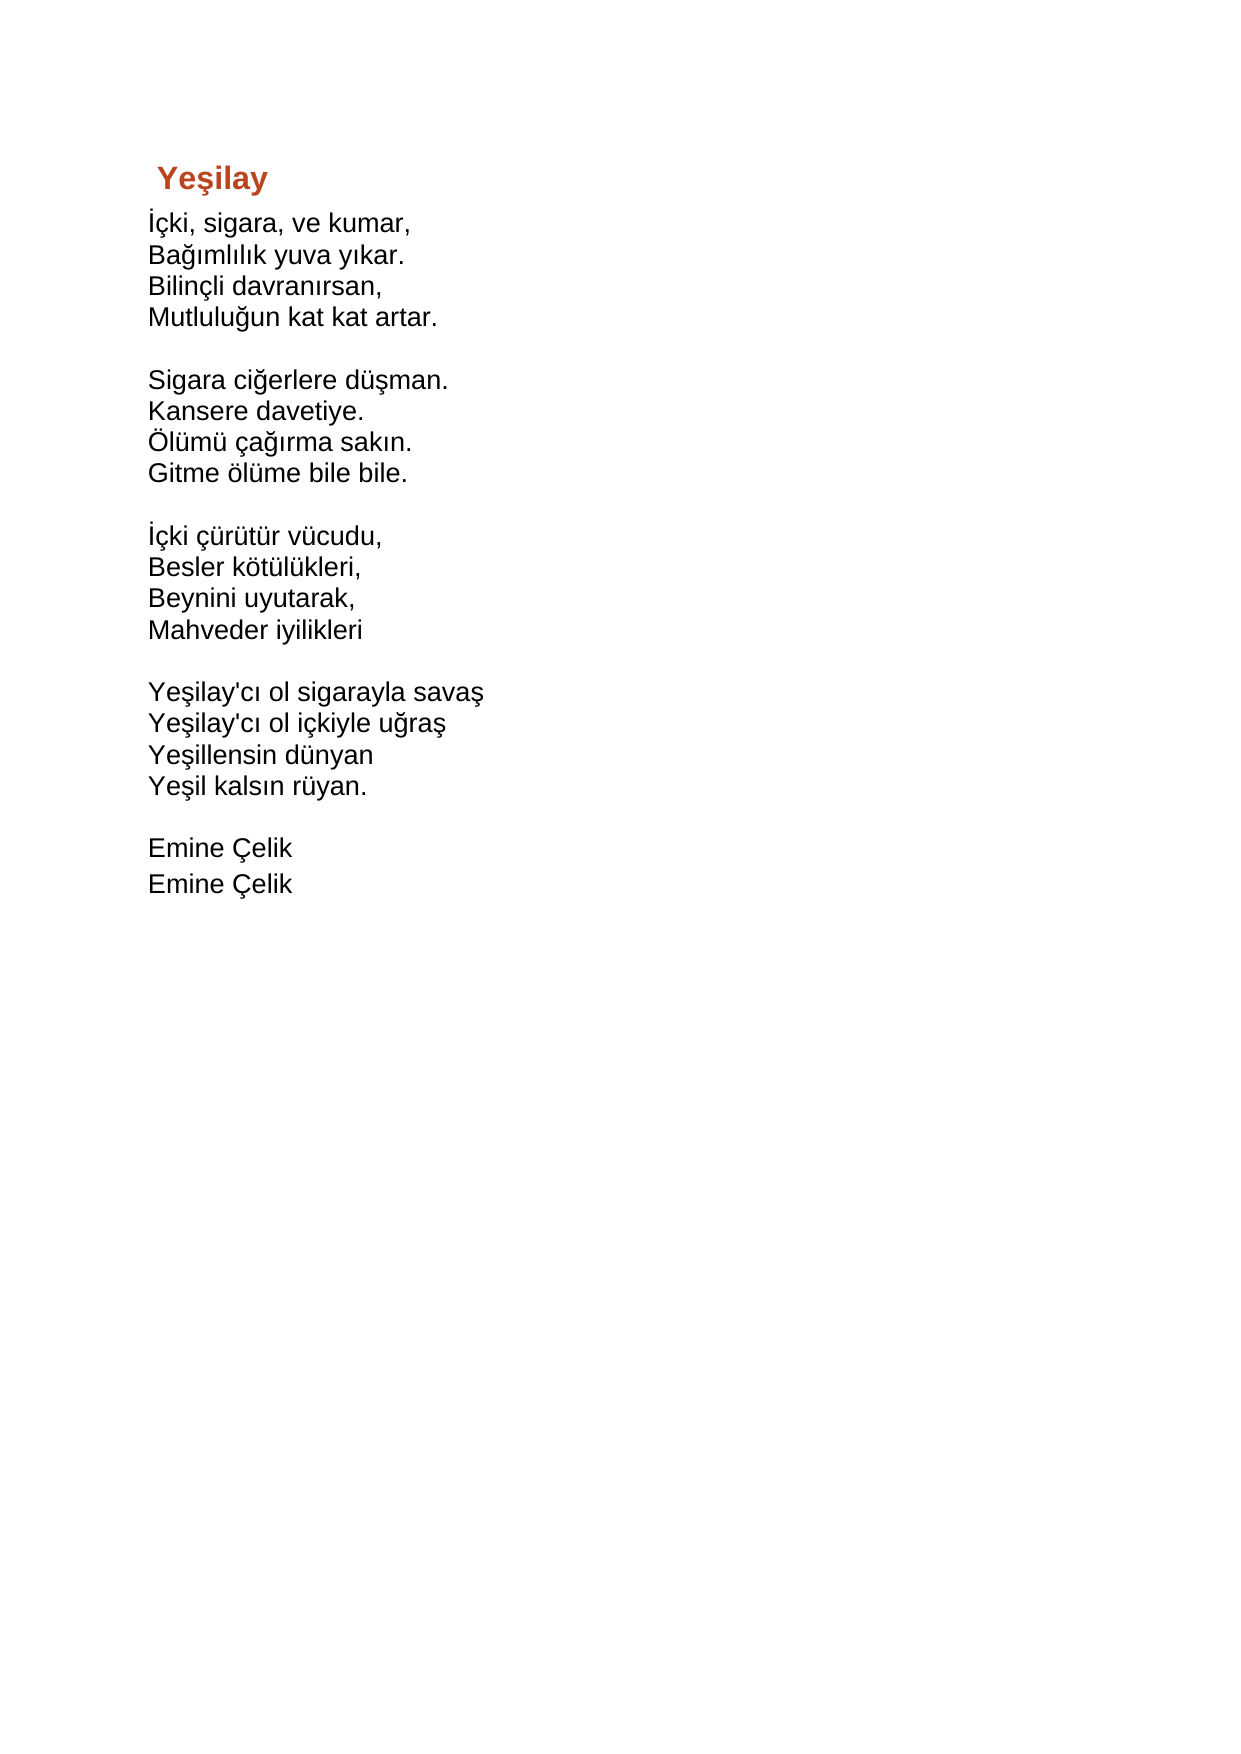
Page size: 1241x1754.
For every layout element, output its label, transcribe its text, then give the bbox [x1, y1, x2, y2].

text İçki, sigara, ve kumar, Bağımlılık yuva yıkar. Bilinçli davranırsan, Mutluluğun kat kat artar. Sigara ciğerlere düşman. Kansere davetiye. Ölümü çağırma sakın. Gitme ölüme bile bile. İçki çürütür vücudu, Besler kötülükleri, Beynini uyutarak, Mahveder iyilikleri Yeşilay'cı ol sigarayla savaş Yeşilay'cı ol içkiyle uğraş Yeşillensin dünyan Yeşil kalsın rüyan. Emine Çelik [148, 207, 1093, 864]
text Yeşilay [148, 159, 1093, 196]
text Emine Çelik [148, 868, 1093, 899]
